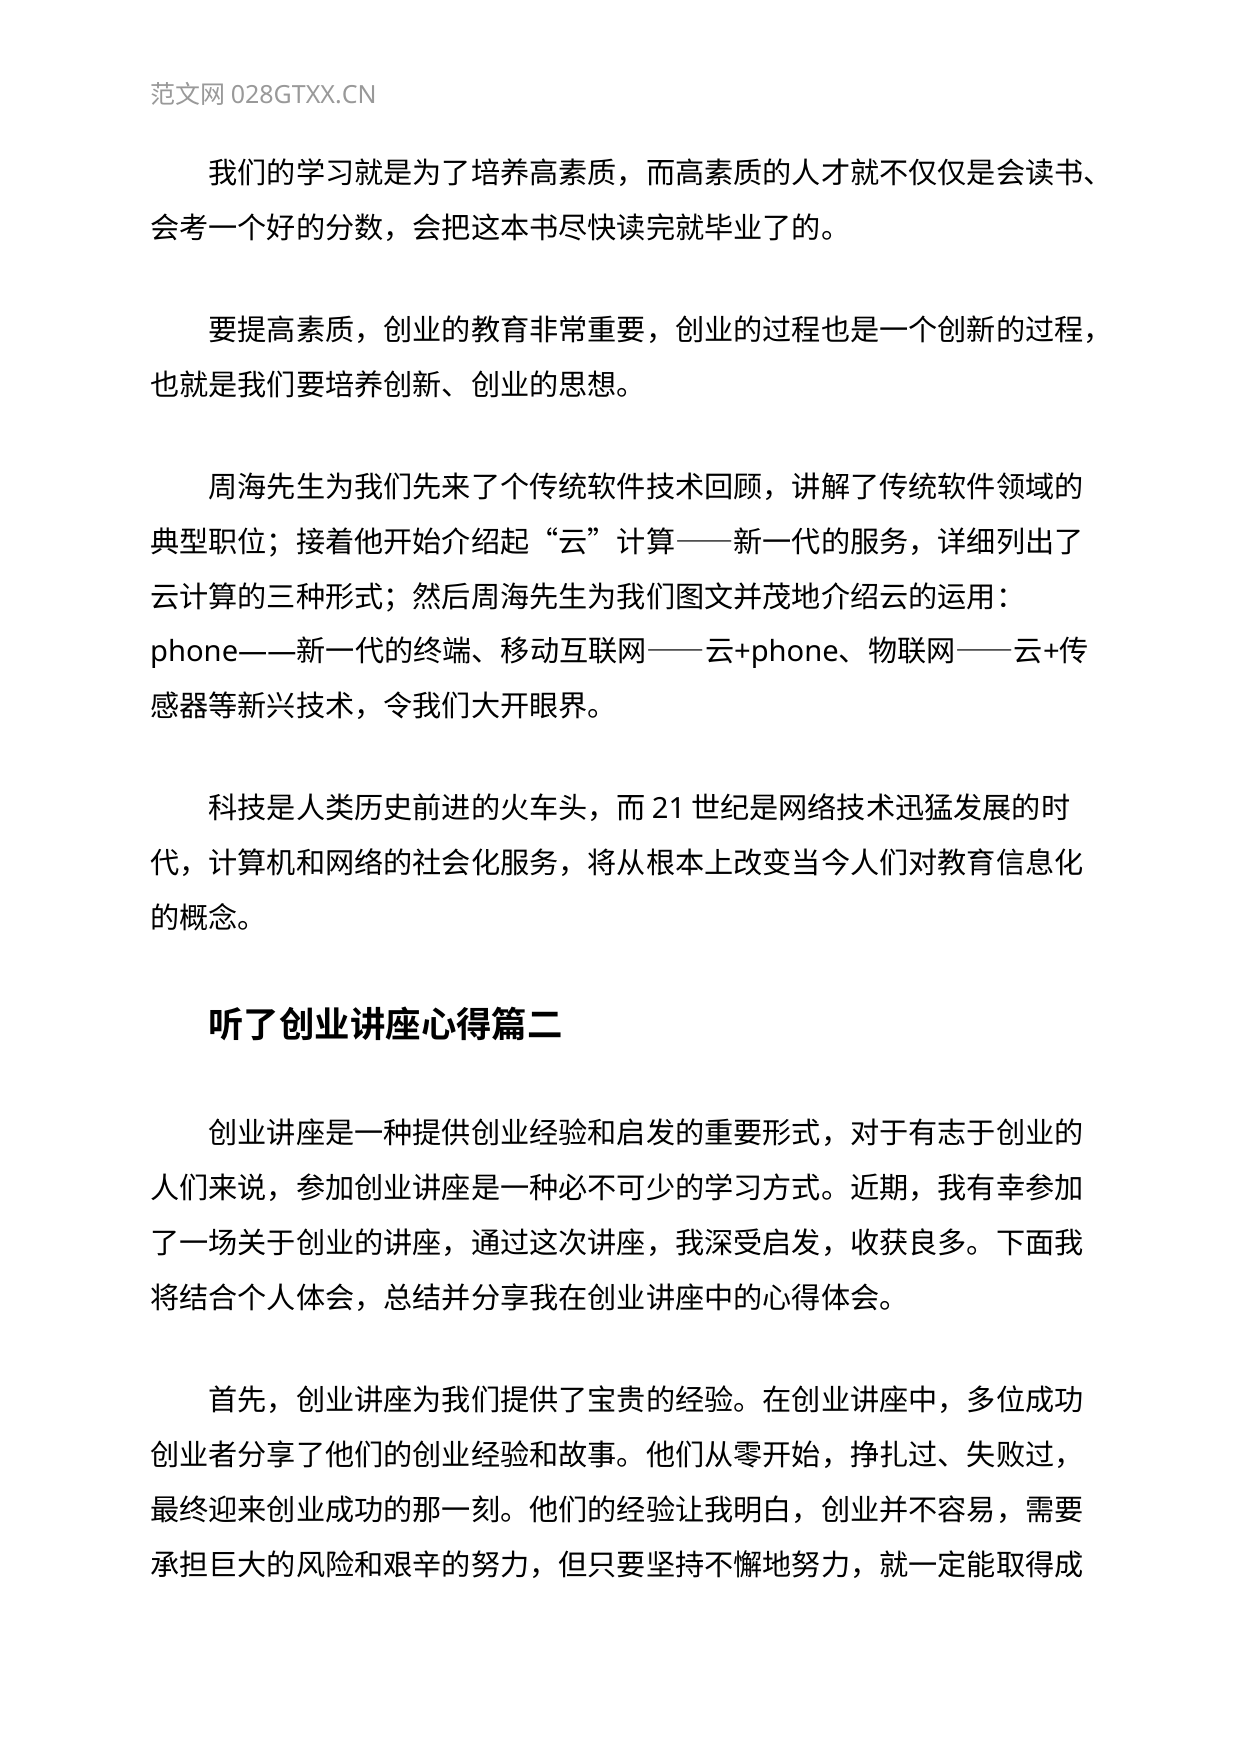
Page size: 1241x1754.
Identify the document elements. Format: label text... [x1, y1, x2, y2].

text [150, 1376, 1090, 1583]
text 我们的学习就是为了培养高素质，而高素质的人才就不仅仅是会读书、会考一个好的分数，会把这本书尽快读完就毕业了的。 [150, 150, 1090, 247]
text 周海先生为我们先来了个传统软件技术回顾，讲解了传统软件领域的典型职位；接着他开始介绍起“云”计算——新一代的服务，详细列出了云计算的三种形式；然后周海先生为我们图文并茂地介绍云的运用：phone——新一代的终端、移动互联网——云+phone、物联网——云+传感器等新兴技术，令我们大开眼界。 [150, 463, 1090, 725]
text 听了创业讲座心得篇二 [150, 996, 1090, 1048]
text 科技是人类历史前进的火车头，而21世纪是网络技术迅猛发展的时代，计算机和网络的社会化服务，将从根本上改变当今人们对教育信息化的概念。 [150, 785, 1090, 937]
text 创业讲座是一种提供创业经验和启发的重要形式，对于有志于创业的人们来说，参加创业讲座是一种必不可少的学习方式。近期，我有幸参加了一场关于创业的讲座，通过这次讲座，我深受启发，收获良多。下面我将结合个人体会，总结并分享我在创业讲座中的心得体会。 [150, 1110, 1090, 1317]
text 要提高素质，创业的教育非常重要，创业的过程也是一个创新的过程，也就是我们要培养创新、创业的思想。 [150, 307, 1090, 404]
